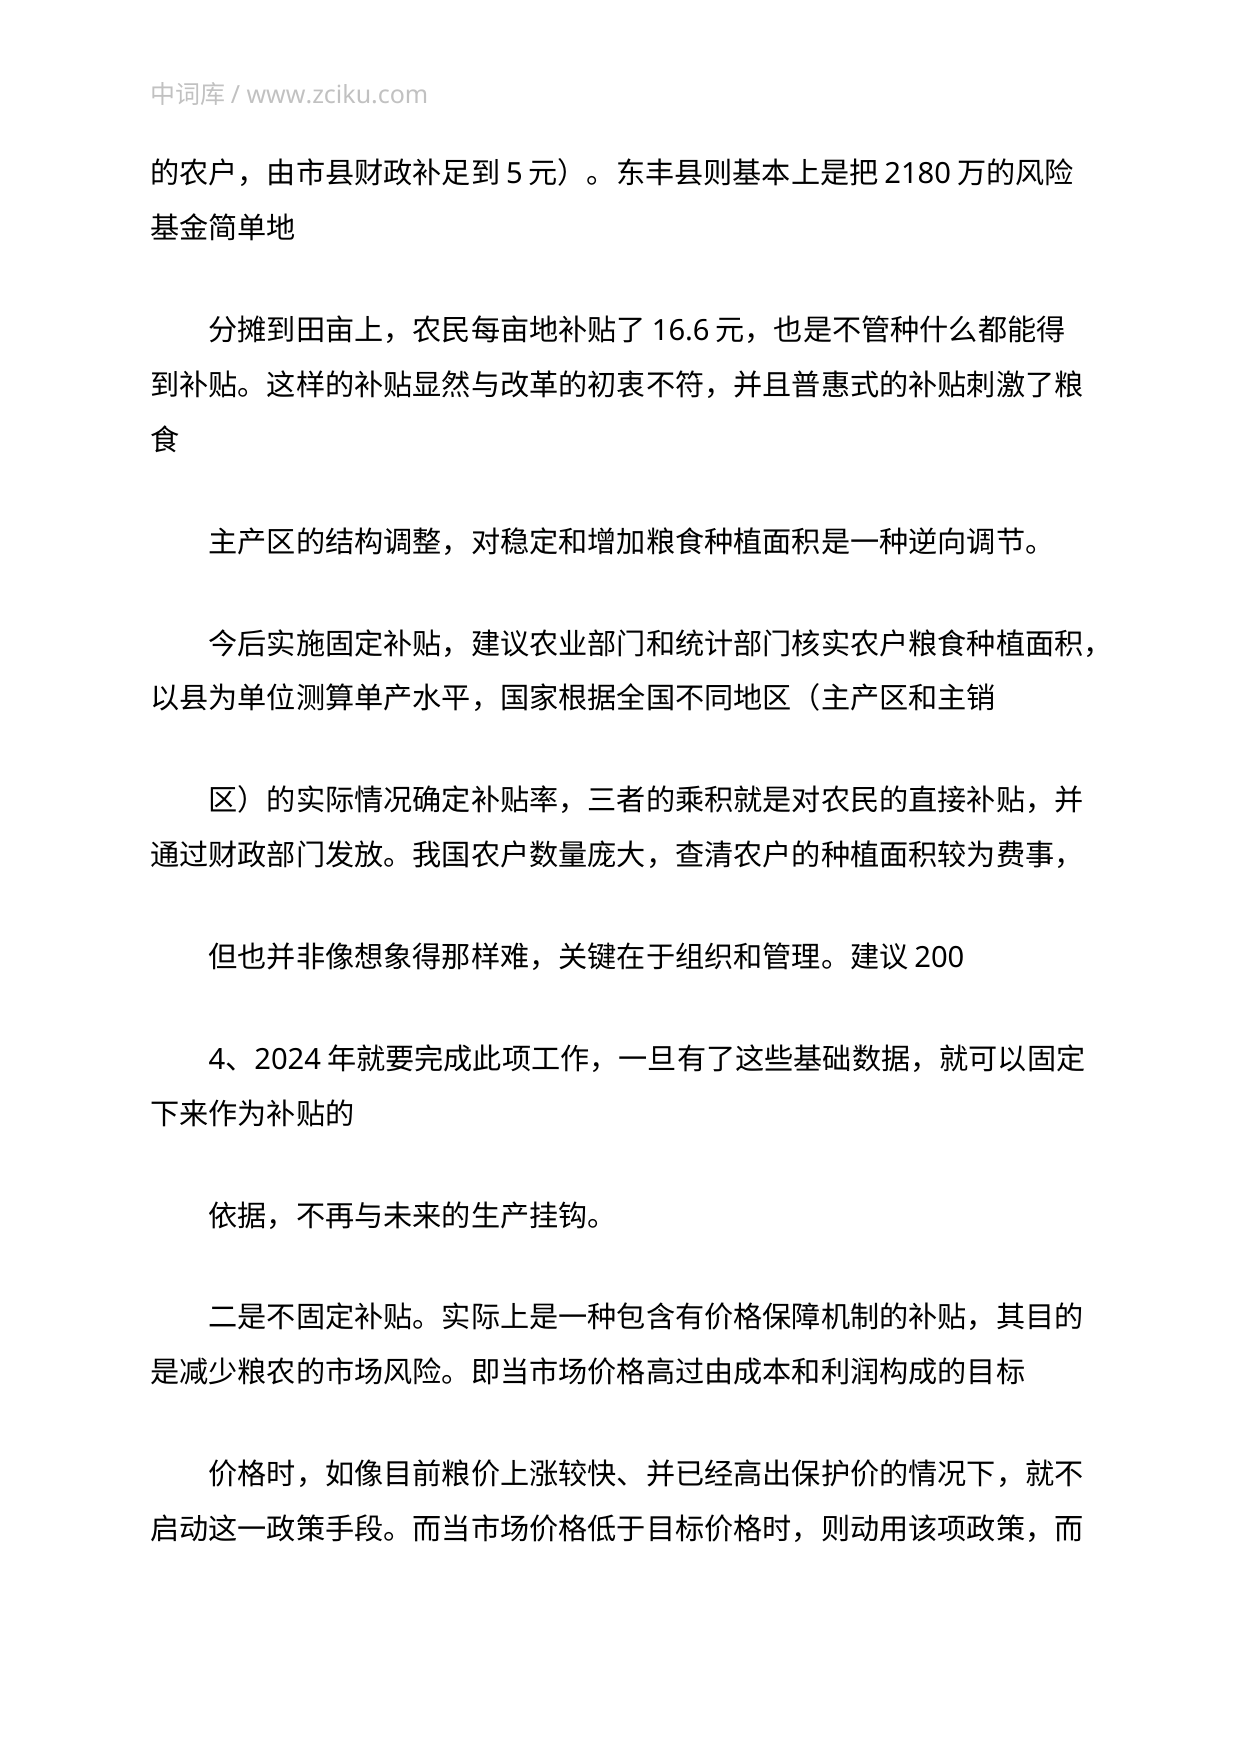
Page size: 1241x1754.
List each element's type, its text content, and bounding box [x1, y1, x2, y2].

text 价格时，如像目前粮价上涨较快、并已经高出保护价的情况下，就不启动这一政策手段。而当市场价格低于目标价格时，则动用该项政策，而 [150, 1451, 1090, 1548]
text 主产区的结构调整，对稳定和增加粮食种植面积是一种逆向调节。 [150, 518, 1090, 561]
text 但也并非像想象得那样难，关键在于组织和管理。建议200 [150, 933, 1090, 976]
text 二是不固定补贴。实际上是一种包含有价格保障机制的补贴，其目的是减少粮农的市场风险。即当市场价格高过由成本和利润构成的目标 [150, 1294, 1090, 1391]
text 区）的实际情况确定补贴率，三者的乘积就是对农民的直接补贴，并通过财政部门发放。我国农户数量庞大，查清农户的种植面积较为费事， [150, 777, 1090, 874]
text 今后实施固定补贴，建议农业部门和统计部门核实农户粮食种植面积，以县为单位测算单产水平，国家根据全国不同地区（主产区和主销 [150, 620, 1090, 717]
text 依据，不再与未来的生产挂钩。 [150, 1192, 1090, 1234]
text 分摊到田亩上，农民每亩地补贴了16.6元，也是不管种什么都能得到补贴。这样的补贴显然与改革的初衷不符，并且普惠式的补贴刺激了粮食 [150, 307, 1090, 459]
text 4、2024年就要完成此项工作，一旦有了这些基础数据，就可以固定下来作为补贴的 [150, 1036, 1090, 1133]
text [150, 150, 1090, 247]
